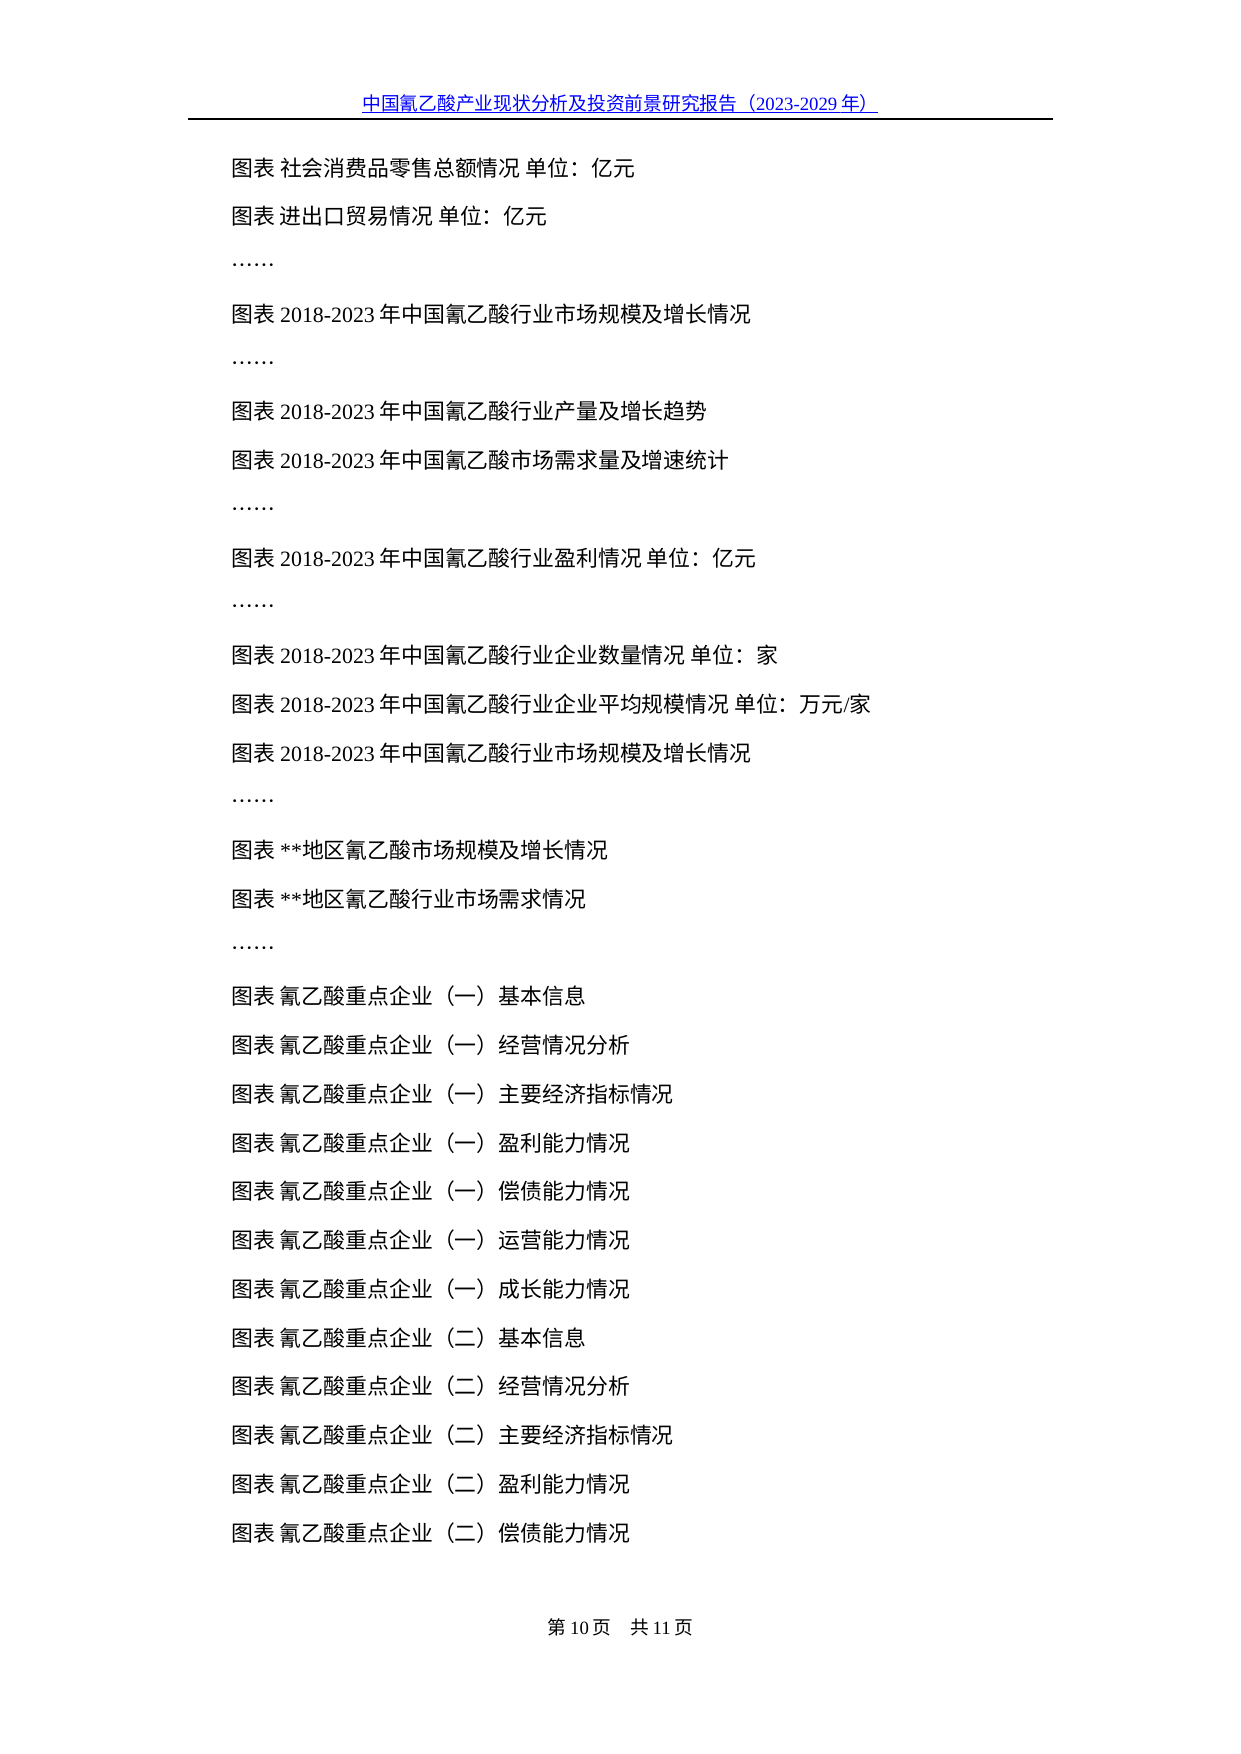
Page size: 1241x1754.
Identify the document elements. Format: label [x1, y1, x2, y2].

text [187, 150, 1053, 1548]
